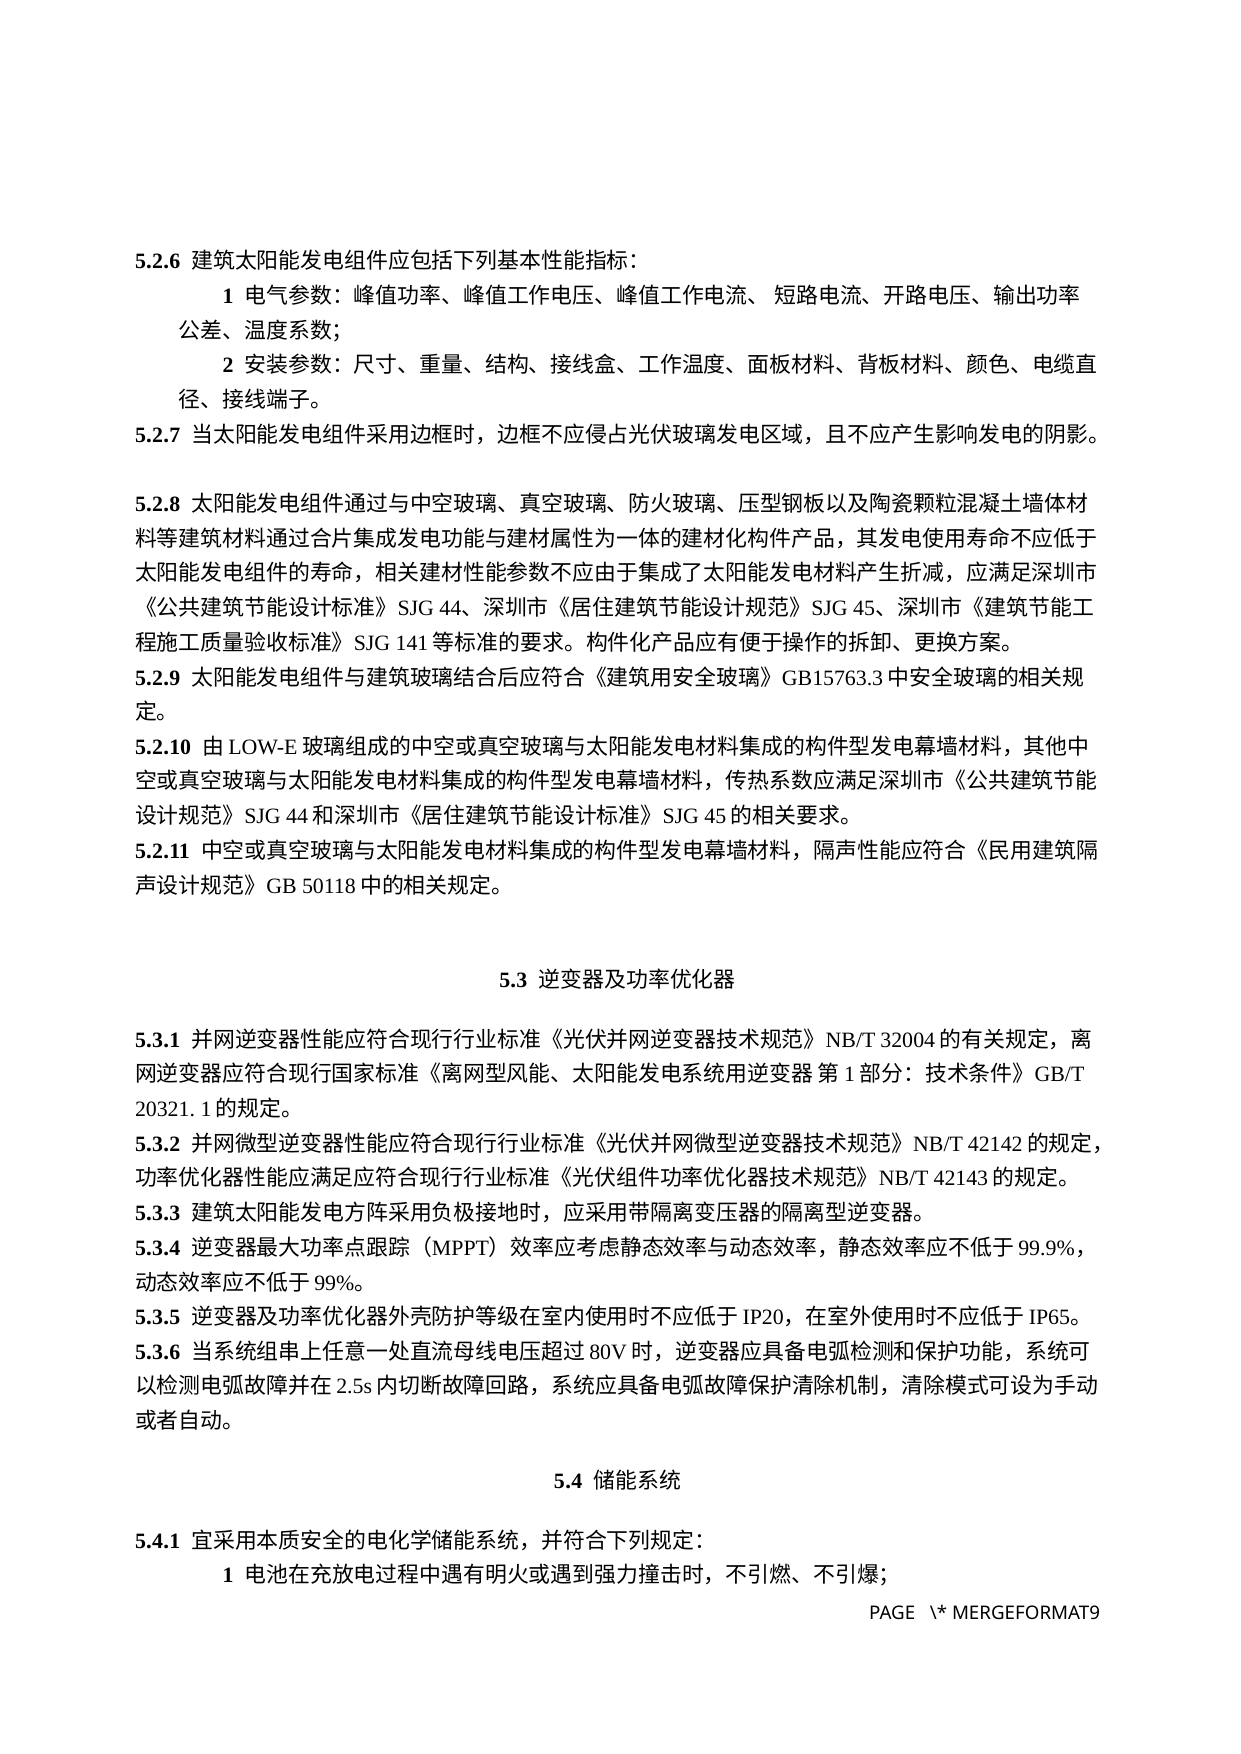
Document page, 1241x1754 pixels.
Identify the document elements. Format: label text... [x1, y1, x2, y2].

text 5.3.3 建筑太阳能发电方阵采用负极接地时，应采用带隔离变压器的隔离型逆变器。 [135, 1194, 1100, 1228]
text 1 电气参数：峰值功率、峰值工作电压、峰值工作电流、 短路电流、开路电压、输出功率公差、温度系数； [178, 276, 1100, 346]
text 5.3.6 当系统组串上任意一处直流母线电压超过80V时，逆变器应具备电弧检测和保护功能，系统可以检测电弧故障并在2.5s内切断故障回路，系统应具备电弧故障保护清除机制，清除模式可设为手动或者自动。 [135, 1332, 1100, 1436]
text 2 安装参数：尺寸、重量、结构、接线盒、工作温度、面板材料、背板材料、颜色、电缆直径、接线端子。 [178, 346, 1100, 415]
subtitle 5.3 逆变器及功率优化器 [135, 961, 1100, 995]
text 5.2.9 太阳能发电组件与建筑玻璃结合后应符合《建筑用安全玻璃》GB15763.3中安全玻璃的相关规定。 [135, 658, 1100, 727]
text 5.2.7 当太阳能发电组件采用边框时，边框不应侵占光伏玻璃发电区域，且不应产生影响发电的阴影。 [135, 415, 1100, 484]
text 1 电池在充放电过程中遇有明火或遇到强力撞击时，不引燃、不引爆； [178, 1556, 1100, 1591]
text 5.4.1 宜采用本质安全的电化学储能系统，并符合下列规定： [135, 1521, 1100, 1556]
text 5.3.5 逆变器及功率优化器外壳防护等级在室内使用时不应低于IP20，在室外使用时不应低于IP65。 [135, 1298, 1100, 1332]
text 5.2.10 由LOW-E玻璃组成的中空或真空玻璃与太阳能发电材料集成的构件型发电幕墙材料，其他中空或真空玻璃与太阳能发电材料集成的构件型发电幕墙材料，传热系数应满足深圳市《公共建筑节能设计规范》SJG 44和深圳市《居住建筑节能设计标准》SJG 45的相关要求。 [135, 727, 1100, 831]
text 5.2.11 中空或真空玻璃与太阳能发电材料集成的构件型发电幕墙材料，隔声性能应符合《民用建筑隔声设计规范》GB 50118中的相关规定。 [135, 831, 1100, 901]
text 5.3.1 并网逆变器性能应符合现行行业标准《光伏并网逆变器技术规范》NB/T 32004的有关规定，离网逆变器应符合现行国家标准《离网型风能、太阳能发电系统用逆变器 第1部分：技术条件》GB/T 20321. 1的规定。 [135, 1020, 1100, 1124]
text 5.2.6 建筑太阳能发电组件应包括下列基本性能指标： [135, 242, 1100, 276]
text 5.4 储能系统 [135, 1461, 1100, 1496]
text 5.3.2 并网微型逆变器性能应符合现行行业标准《光伏并网微型逆变器技术规范》NB/T 42142的规定，功率优化器性能应满足应符合现行行业标准《光伏组件功率优化器技术规范》NB/T 42143的规定。 [135, 1124, 1100, 1194]
text 5.2.8 太阳能发电组件通过与中空玻璃、真空玻璃、防火玻璃、压型钢板以及陶瓷颗粒混凝土墙体材料等建筑材料通过合片集成发电功能与建材属性为一体的建材化构件产品，其发电使用寿命不应低于太阳能发电组件的寿命，相关建材性能参数不应由于集成了太阳能发电材料产生折减，应满足深圳市《公共建筑节能设计标准》SJG 44、深圳市《居住建筑节能设计规范》SJG 45、深圳市《建筑节能工程施工质量验收标准》SJG 141等标准的要求。构件化产品应有便于操作的拆卸、更换方案。 [135, 484, 1100, 658]
text 5.3.4 逆变器最大功率点跟踪（MPPT）效率应考虑静态效率与动态效率，静态效率应不低于99.9%，动态效率应不低于99%。 [135, 1228, 1100, 1298]
